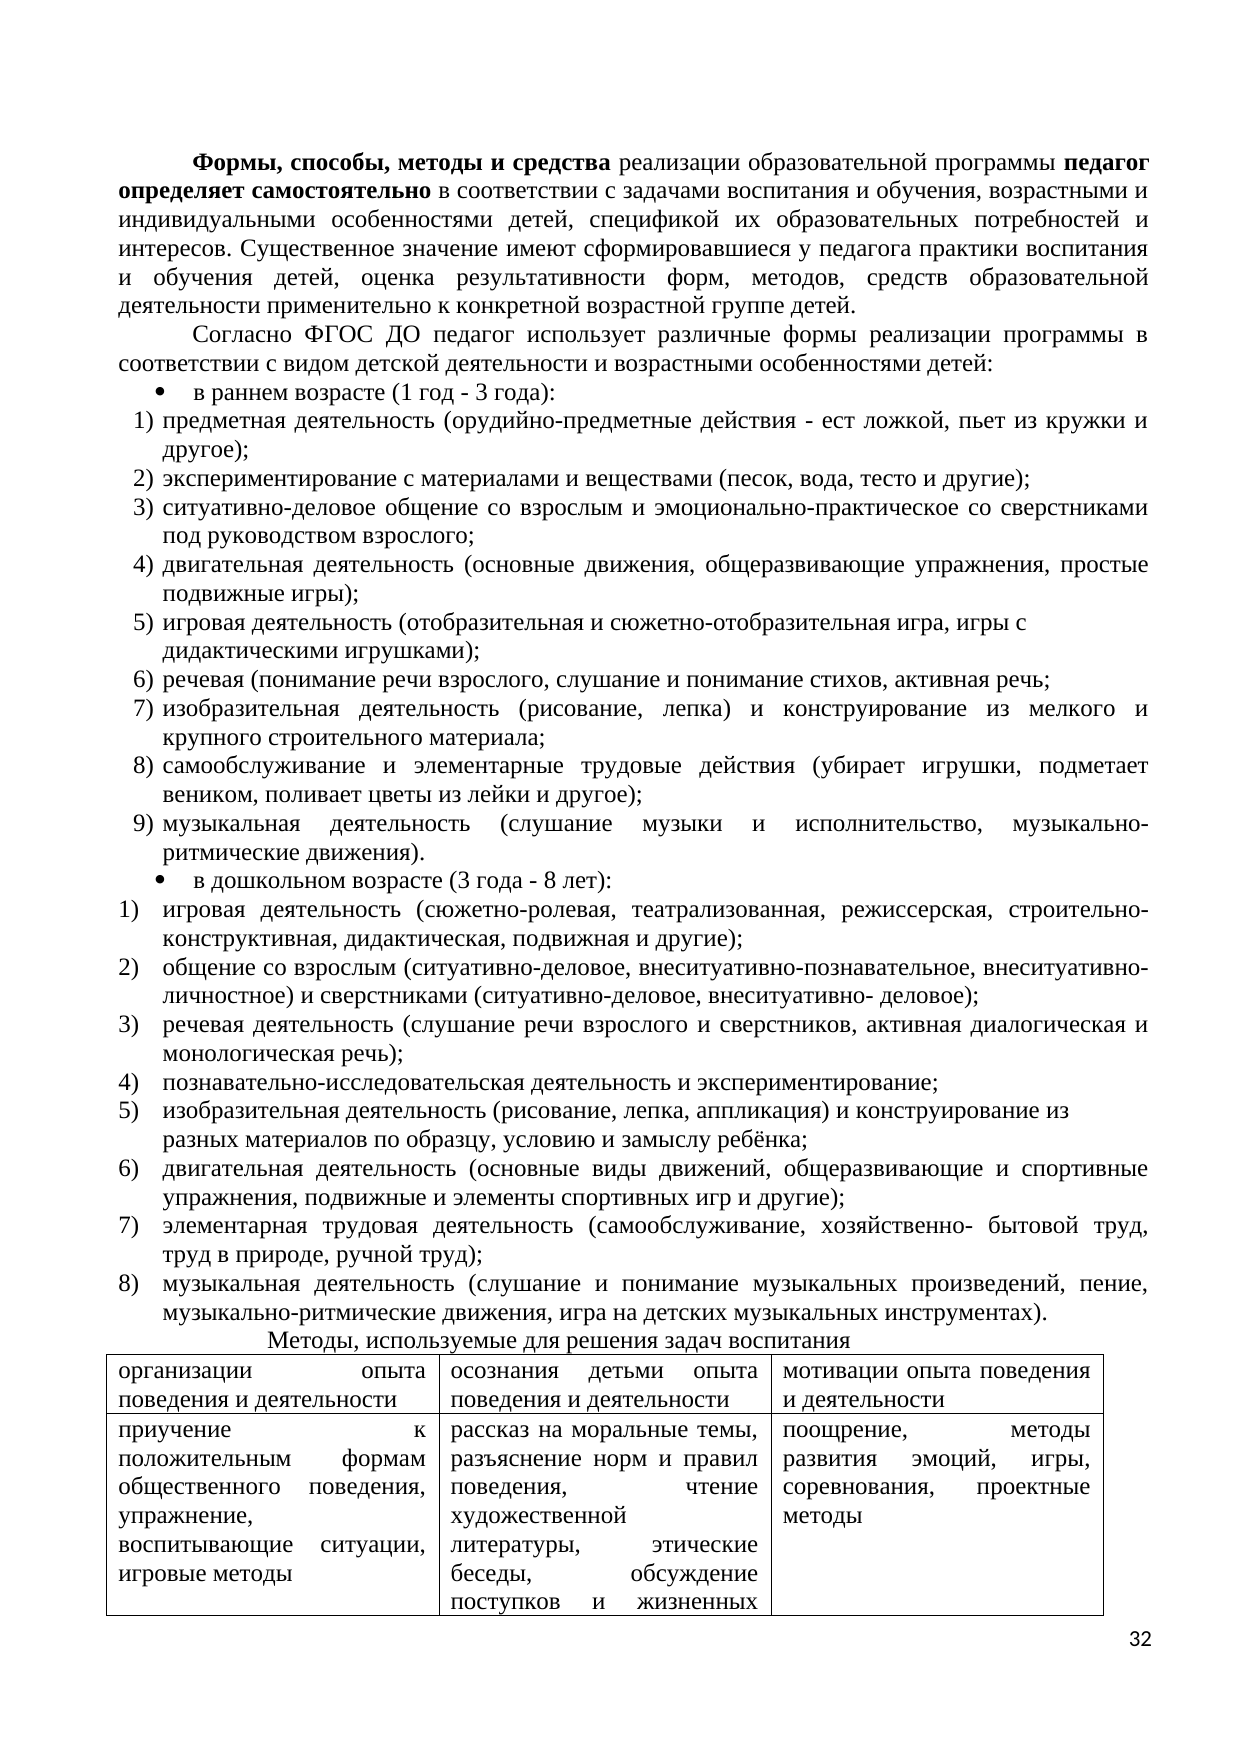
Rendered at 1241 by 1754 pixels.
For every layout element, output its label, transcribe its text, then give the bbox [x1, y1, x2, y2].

list предметная деятельность (орудийно-предметные действия - ест ложкой, пьет из кружки и другое); [133, 406, 1149, 463]
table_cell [440, 1414, 771, 1615]
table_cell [107, 1414, 439, 1615]
table_header мотивации опыта поведения и деятельности [772, 1355, 1103, 1413]
list познавательно-исследовательская деятельность и экспериментирование; [118, 1067, 1149, 1096]
list речевая деятельность (слушание речи взрослого и сверстников, активная диалогическая и монологическая речь); [118, 1009, 1149, 1067]
list двигательная деятельность (основные движения, общеразвивающие упражнения, простые подвижные игры); [133, 549, 1149, 607]
table_header осознания детьми опыта поведения и деятельности [440, 1355, 771, 1413]
list игровая деятельность (сюжетно-ролевая, театрализованная, режиссерская, строительно-конструктивная, дидактическая, подвижная и другие); [118, 894, 1149, 952]
list в дошкольном возрасте (3 года - 8 лет): [156, 866, 1152, 894]
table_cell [772, 1414, 1103, 1615]
list изобразительная деятельность (рисование, лепка, аппликация) и конструирование из разных материалов по образцу, условию и замыслу ребёнка; [118, 1096, 1149, 1153]
list общение со взрослым (ситуативно-деловое, внеситуативно-познавательное, внеситуативно-личностное) и сверстниками (ситуативно-деловое, внеситуативно- деловое); [118, 952, 1149, 1009]
list двигательная деятельность (основные виды движений, общеразвивающие и спортивные упражнения, подвижные и элементы спортивных игр и другие); [118, 1153, 1149, 1211]
table_header организации опыта поведения и деятельности [107, 1355, 439, 1413]
list игровая деятельность (отобразительная и сюжетно-отобразительная игра, игры с дидактическими игрушками); [133, 607, 1149, 664]
list музыкальная деятельность (слушание и понимание музыкальных произведений, пение, музыкально-ритмические движения, игра на детских музыкальных инструментах). [118, 1268, 1149, 1326]
list самообслуживание и элементарные трудовые действия (убирает игрушки, подметает веником, поливает цветы из лейки и другое); [133, 751, 1149, 808]
list речевая (понимание речи взрослого, слушание и понимание стихов, активная речь; [133, 664, 1149, 693]
text Согласно ФГОС ДО педагог использует различные формы реализации программы в соответствии с видом детской деятельности и возрастными особенностями детей: [118, 319, 1149, 377]
list изобразительная деятельность (рисование, лепка) и конструирование из мелкого и крупного строительного материала; [133, 693, 1149, 751]
list экспериментирование с материалами и веществами (песок, вода, тесто и другие); [133, 463, 1149, 492]
text Методы, используемые для решения задач воспитания [267, 1326, 1149, 1354]
list в раннем возрасте (1 год - 3 года): [156, 377, 1152, 406]
text Формы, способы, методы и средства реализации образовательной программы педагог определяет самостоятельно в соответствии с задачами воспитания и обучения, возрастными и индивидуальными особенностями детей, спецификой их образовательных потребностей и интересов. Существенное значение имеют сформировавшиеся у педагога практики воспитания и обучения детей, оценка результативности форм, методов, средств образовательной деятельности применительно к конкретной возрастной группе детей. [118, 147, 1149, 319]
list музыкальная деятельность (слушание музыки и исполнительство, музыкально- ритмические движения). [133, 808, 1149, 866]
list ситуативно-деловое общение со взрослым и эмоционально-практическое со сверстниками под руководством взрослого; [133, 492, 1149, 549]
list элементарная трудовая деятельность (самообслуживание, хозяйственно- бытовой труд, труд в природе, ручной труд); [118, 1211, 1149, 1268]
